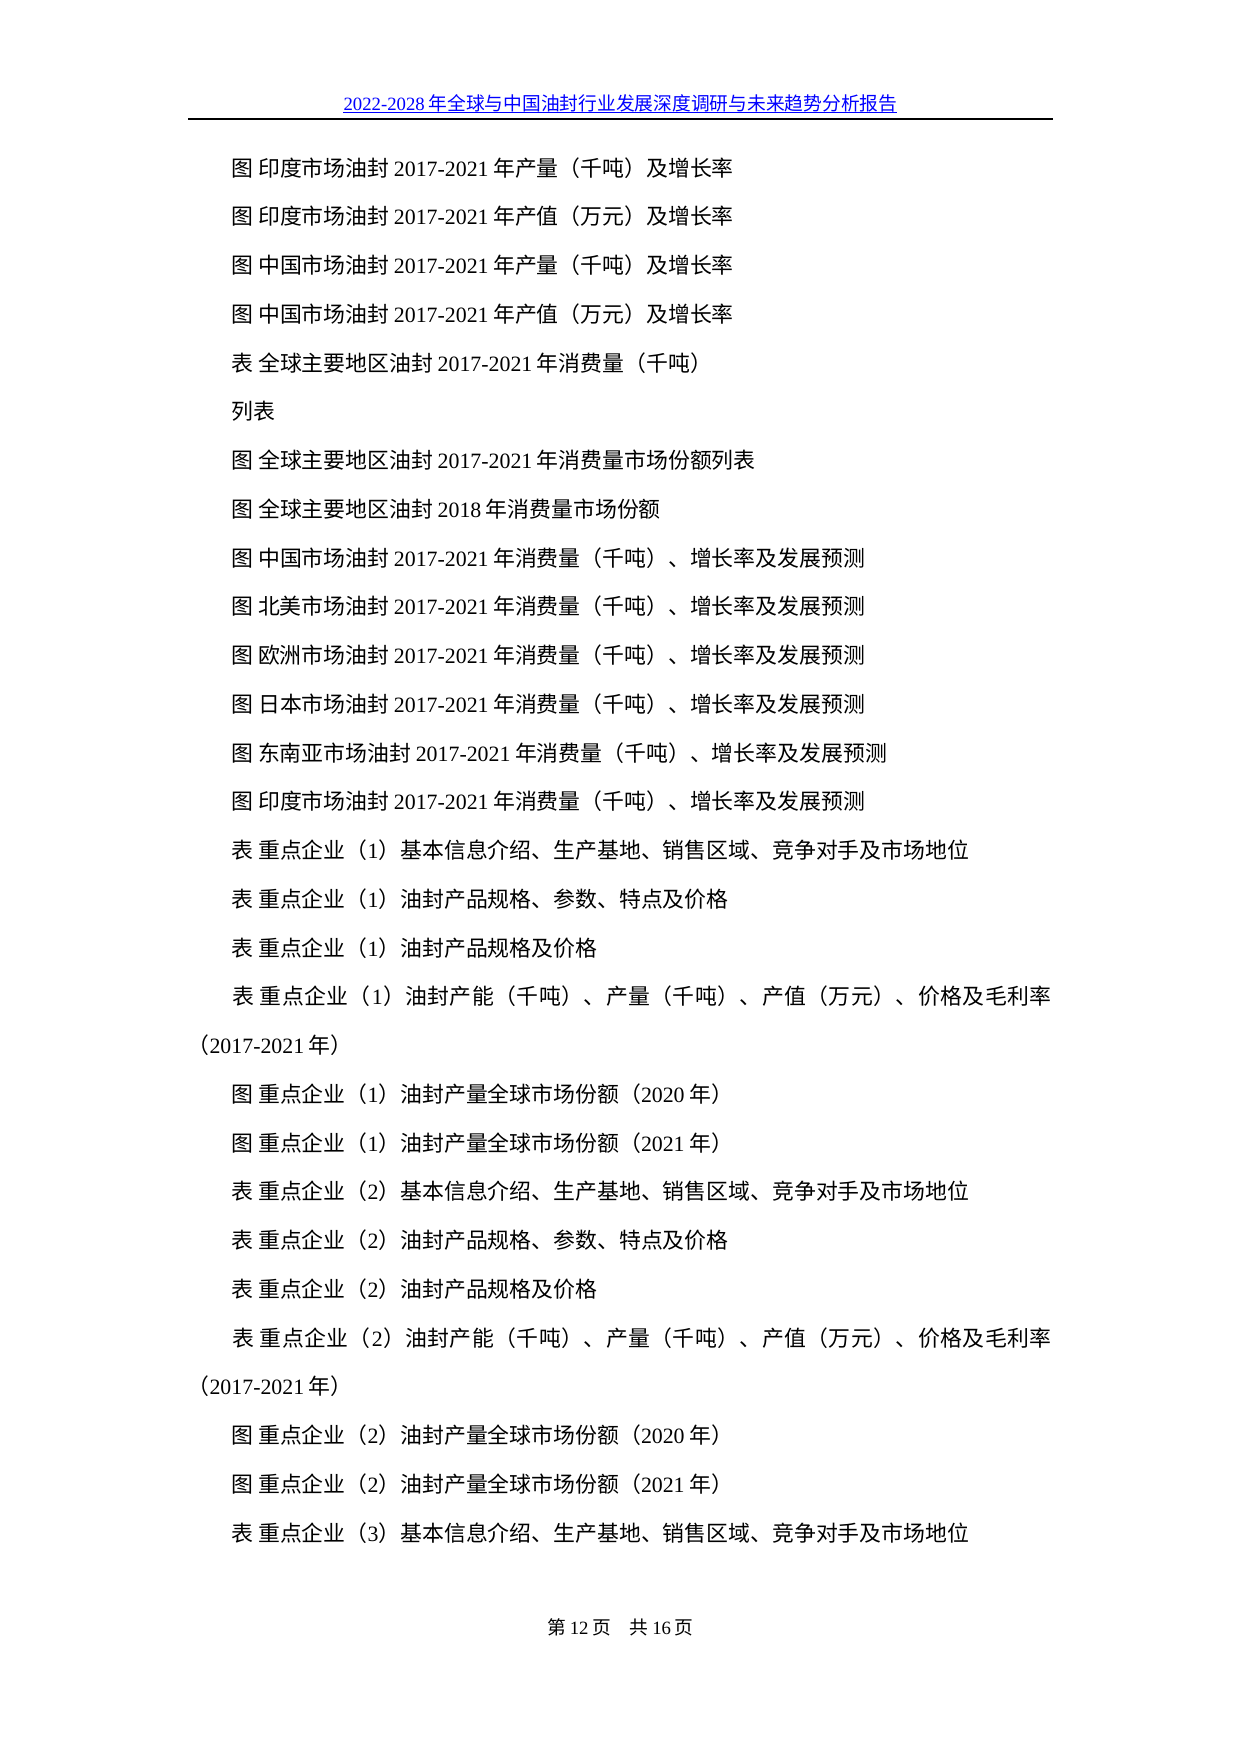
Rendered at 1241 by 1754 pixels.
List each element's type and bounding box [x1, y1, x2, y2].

text [187, 150, 1053, 1548]
